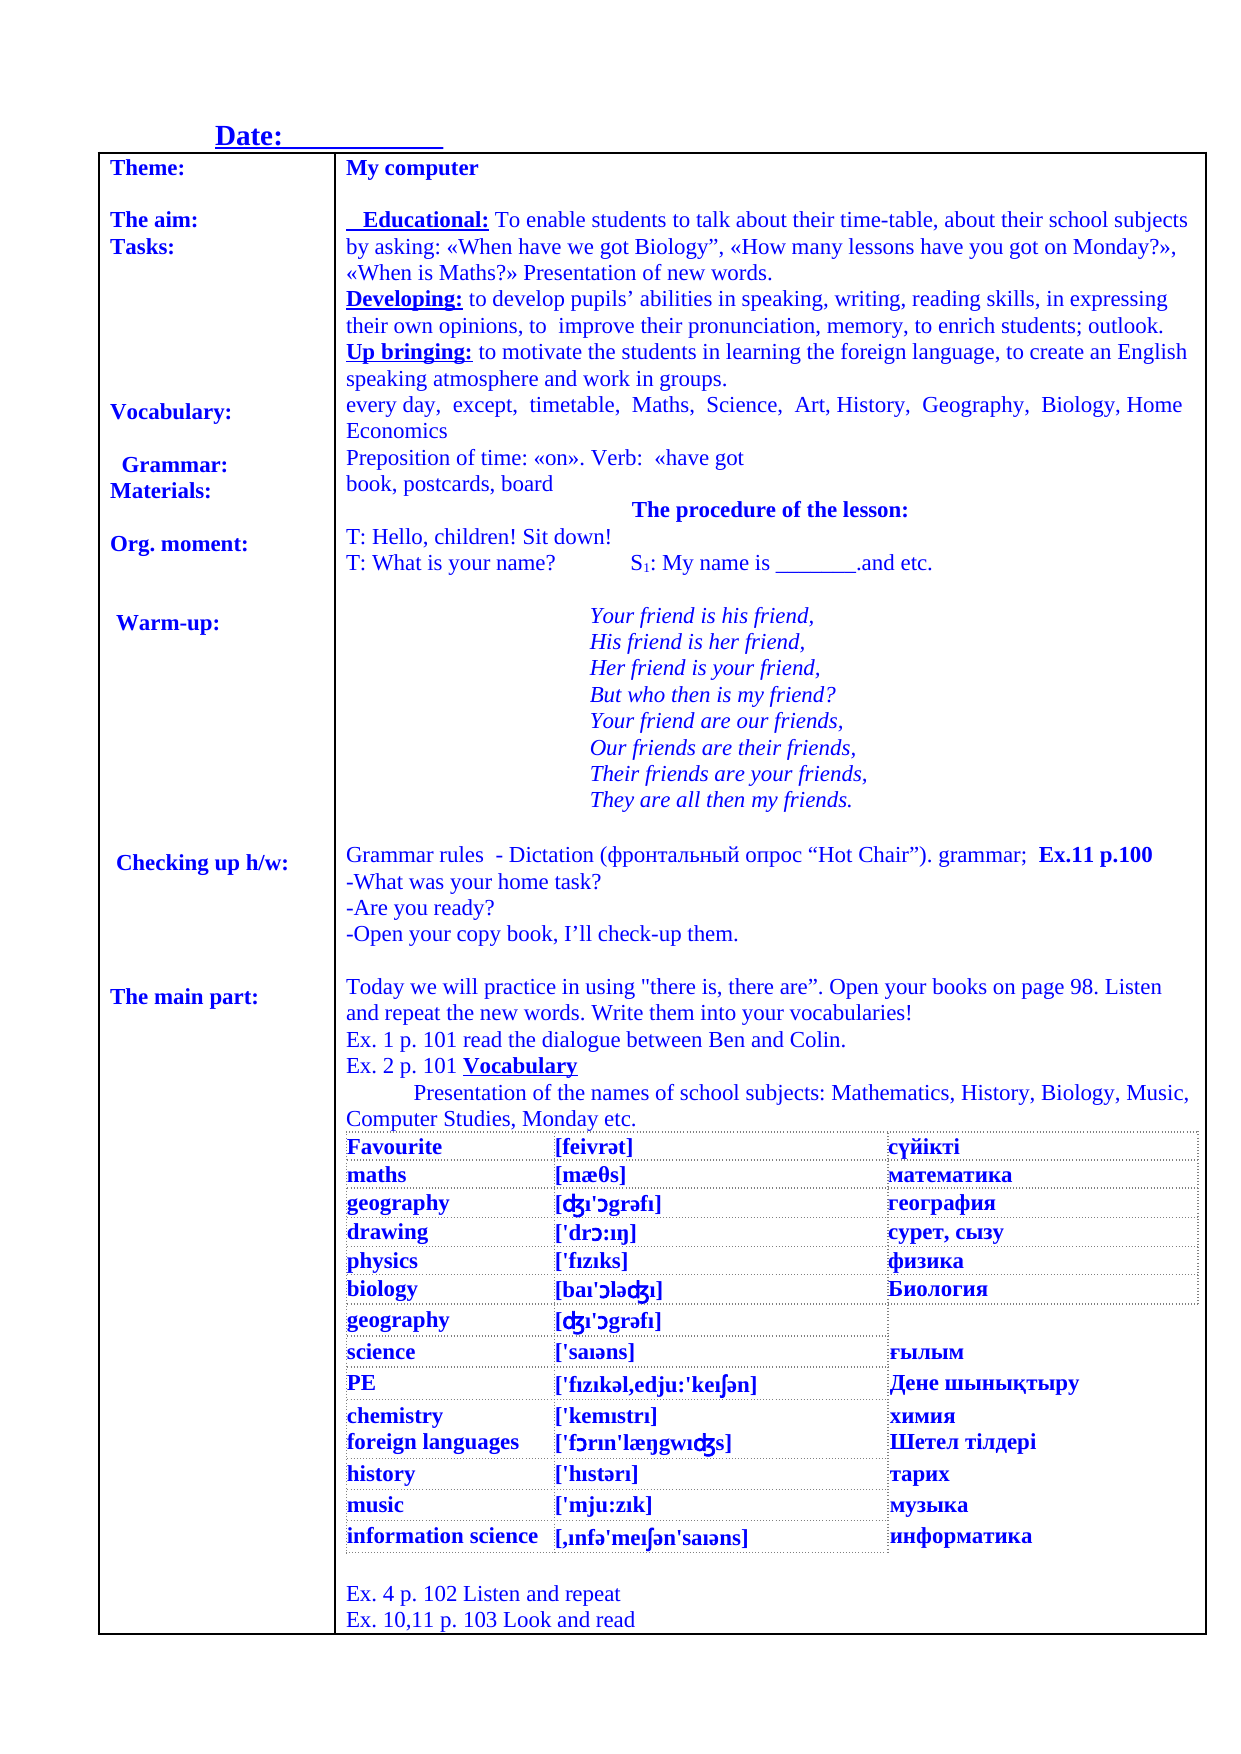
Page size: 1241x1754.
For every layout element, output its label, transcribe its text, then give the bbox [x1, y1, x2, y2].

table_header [100, 154, 334, 1632]
text Date:___________ [177, 118, 1152, 152]
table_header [336, 154, 1205, 1632]
